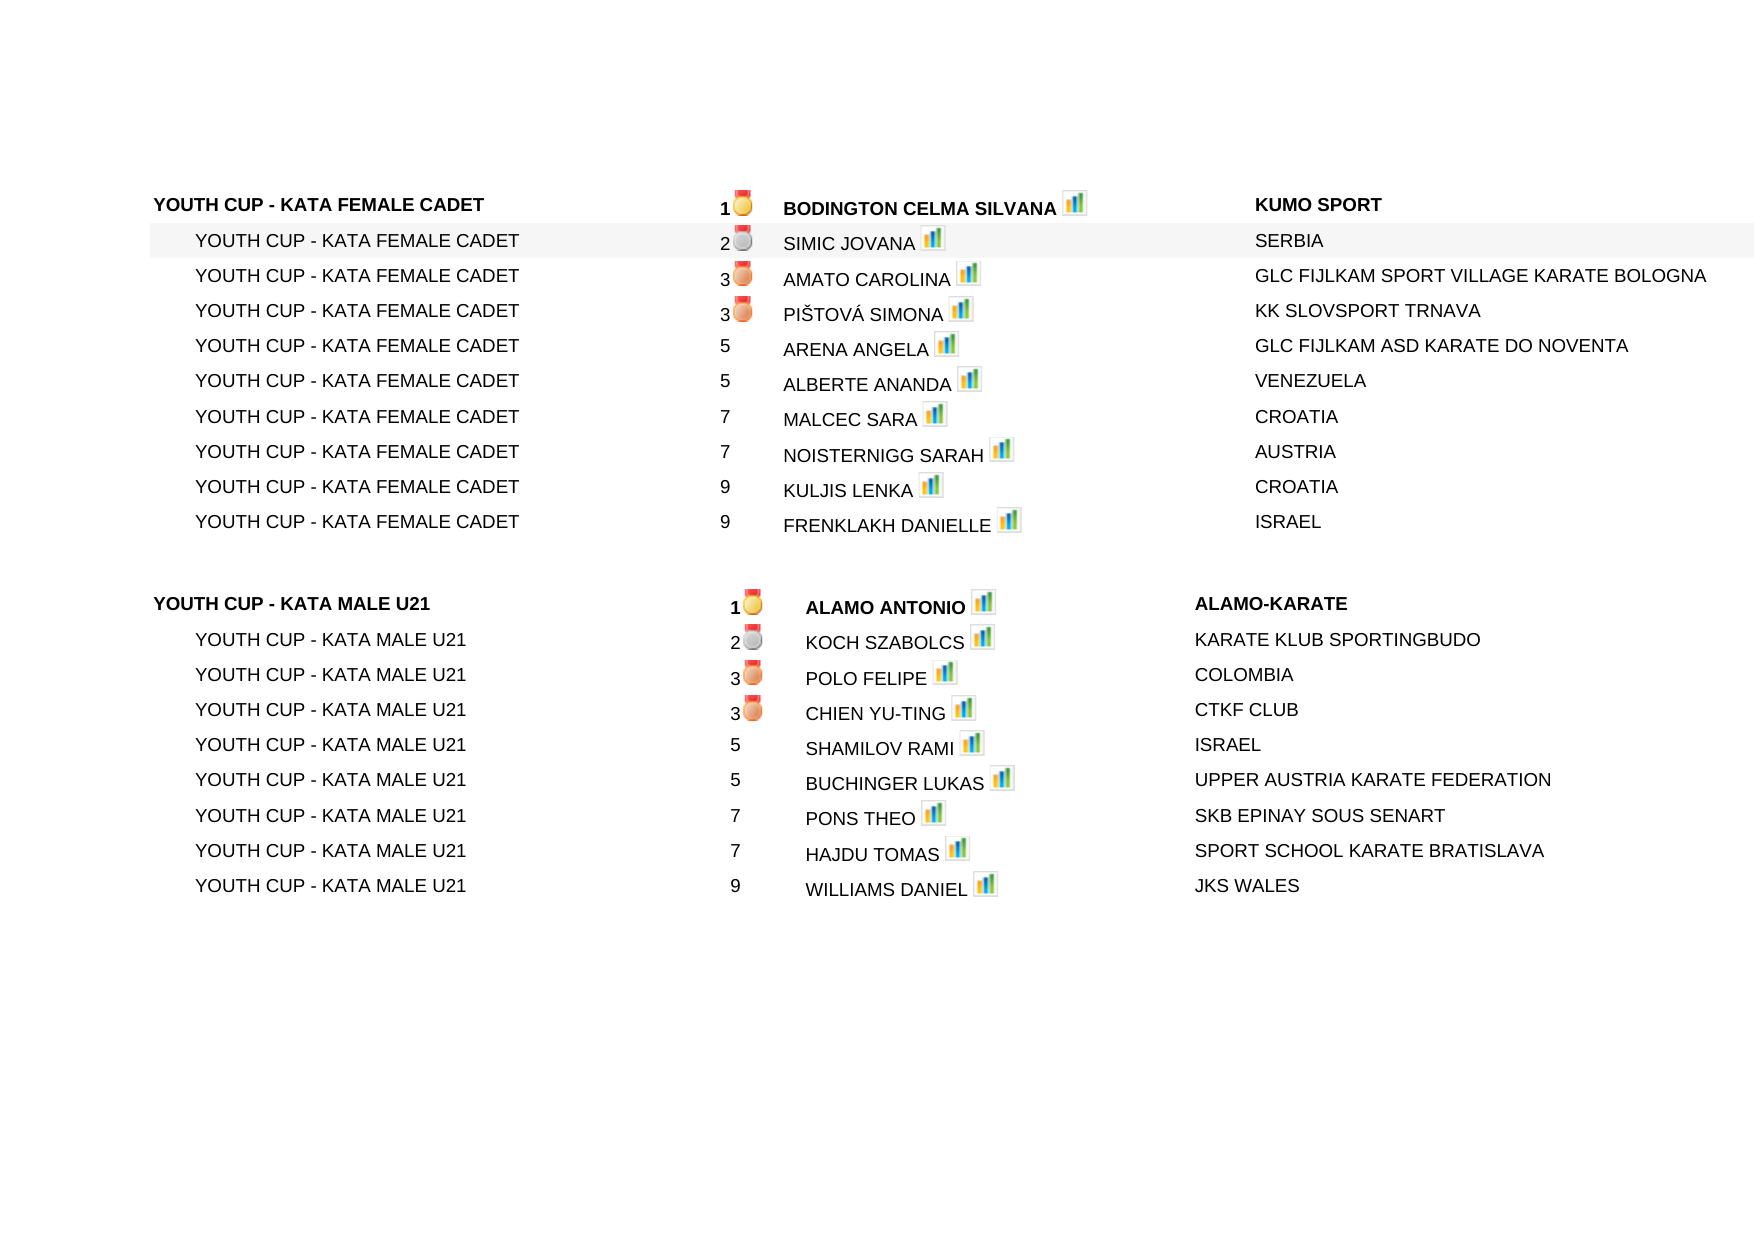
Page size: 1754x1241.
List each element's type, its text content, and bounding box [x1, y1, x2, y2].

table_cell YOUTH CUP - KATA FEMALE CADET [150, 364, 717, 399]
table_cell CHIEN YU-TING [802, 692, 1191, 727]
table_cell YOUTH CUP - KATA MALE U21 [150, 868, 727, 903]
table_header 1 [727, 586, 802, 622]
picture [934, 331, 960, 357]
table_cell 3 [727, 692, 802, 727]
table_cell ARENA ANGELA [780, 328, 1252, 363]
table_cell PIŠTOVÁ SIMONA [780, 293, 1252, 328]
table_cell MALCEC SARA [780, 399, 1252, 434]
table_cell YOUTH CUP - KATA FEMALE CADET [150, 328, 717, 363]
table_cell 5 [717, 364, 780, 399]
picture [740, 624, 766, 650]
table_cell GLC FIJLKAM SPORT VILLAGE KARATE BOLOGNA [1252, 258, 1754, 293]
picture [945, 836, 971, 861]
table_cell 9 [717, 504, 780, 539]
table_header ALAMO ANTONIO [802, 586, 1191, 622]
table_cell COLOMBIA [1191, 657, 1754, 692]
table_cell YOUTH CUP - KATA FEMALE CADET [150, 258, 717, 293]
table_cell UPPER AUSTRIA KARATE FEDERATION [1191, 763, 1754, 798]
table_cell 9 [717, 469, 780, 504]
table_cell GLC FIJLKAM ASD KARATE DO NOVENTA [1252, 328, 1754, 363]
table_cell 3 [727, 657, 802, 692]
table_cell CROATIA [1252, 399, 1754, 434]
table_cell 2 [727, 622, 802, 657]
table_header yOUTH CUP - KATA FEMALE CADET [150, 188, 717, 223]
picture [918, 472, 944, 498]
table_cell YOUTH CUP - KATA MALE U21 [150, 692, 727, 727]
table_cell NOISTERNIGG SARAH [780, 434, 1252, 469]
picture [921, 800, 947, 826]
table_cell ALBERTE ANANDA [780, 364, 1252, 399]
table_cell 3 [717, 293, 780, 328]
picture [730, 225, 755, 251]
table_cell 5 [727, 763, 802, 798]
picture [730, 190, 755, 216]
picture [740, 589, 766, 615]
table_cell YOUTH CUP - KATA MALE U21 [150, 763, 727, 798]
table_header 1 [717, 188, 780, 223]
table_cell KARATE KLUB SPORTINGBUDO [1191, 622, 1754, 657]
picture [989, 765, 1015, 791]
table_cell KULJIS LENKA [780, 469, 1252, 504]
table_cell YOUTH CUP - KATA FEMALE CADET [150, 223, 717, 258]
table_cell 7 [717, 399, 780, 434]
table_cell FRENKLAKH DANIELLE [780, 504, 1252, 539]
table_cell YOUTH CUP - KATA FEMALE CADET [150, 469, 717, 504]
table_cell YOUTH CUP - KATA FEMALE CADET [150, 504, 717, 539]
table_cell WILLIAMS DANIEL [802, 868, 1191, 903]
table_cell 7 [727, 833, 802, 868]
picture [951, 695, 977, 721]
table_header YOUTH CUP - KATA MALE U21 [150, 586, 727, 622]
table_header ALAMO-KARATE [1191, 586, 1754, 622]
table_cell CROATIA [1252, 469, 1754, 504]
picture [957, 366, 983, 392]
table_cell YOUTH CUP - KATA FEMALE CADET [150, 434, 717, 469]
table_cell SKB EPINAY SOUS SENART [1191, 798, 1754, 833]
picture [973, 871, 999, 897]
picture [948, 296, 974, 322]
table_cell SHAMILOV RAMI [802, 727, 1191, 762]
picture [922, 401, 948, 427]
table_cell 2 [717, 223, 780, 258]
picture [956, 261, 982, 286]
table_header KUMO SPORT [1252, 188, 1754, 223]
table_cell 7 [717, 434, 780, 469]
table_cell YOUTH CUP - KATA FEMALE CADET [150, 399, 717, 434]
table_cell VENEZUELA [1252, 364, 1754, 399]
table_cell SERBIA [1252, 223, 1754, 258]
table_cell POLO FELIPE [802, 657, 1191, 692]
table_cell 5 [727, 727, 802, 762]
table_cell JKS WALES [1191, 868, 1754, 903]
table_cell PONS THEO [802, 798, 1191, 833]
picture [740, 695, 766, 721]
picture [1062, 190, 1088, 216]
table_cell AUSTRIA [1252, 434, 1754, 469]
picture [971, 589, 997, 615]
table_cell YOUTH CUP - KATA FEMALE CADET [150, 293, 717, 328]
table_cell YOUTH CUP - KATA MALE U21 [150, 798, 727, 833]
table_cell SPORT SCHOOL KARATE BRATISLAVA [1191, 833, 1754, 868]
table_cell CTKF CLUB [1191, 692, 1754, 727]
picture [740, 660, 766, 685]
picture [932, 660, 958, 685]
table_cell ISRAEL [1191, 727, 1754, 762]
table_cell ISRAEL [1252, 504, 1754, 539]
table_cell KK SLOVSPORT TRNAVA [1252, 293, 1754, 328]
table_cell SIMIC JOVANA [780, 223, 1252, 258]
table_cell 9 [727, 868, 802, 903]
table_cell YOUTH CUP - KATA MALE U21 [150, 727, 727, 762]
table_cell BUCHINGER LUKAS [802, 763, 1191, 798]
picture [970, 624, 996, 650]
table_cell HAJDU TOMAS [802, 833, 1191, 868]
table_cell 5 [717, 328, 780, 363]
picture [920, 225, 946, 251]
table_cell AMATO CAROLINA [780, 258, 1252, 293]
picture [996, 507, 1022, 533]
table_cell YOUTH CUP - KATA MALE U21 [150, 657, 727, 692]
table_cell YOUTH CUP - KATA MALE U21 [150, 622, 727, 657]
table_cell KOCH SZABOLCS [802, 622, 1191, 657]
table_cell 3 [717, 258, 780, 293]
picture [989, 437, 1015, 462]
table_cell 7 [727, 798, 802, 833]
picture [959, 730, 985, 756]
picture [730, 261, 755, 286]
picture [730, 296, 755, 322]
table_header BODINGTON CELMA SILVANA [780, 188, 1252, 223]
table_cell YOUTH CUP - KATA MALE U21 [150, 833, 727, 868]
